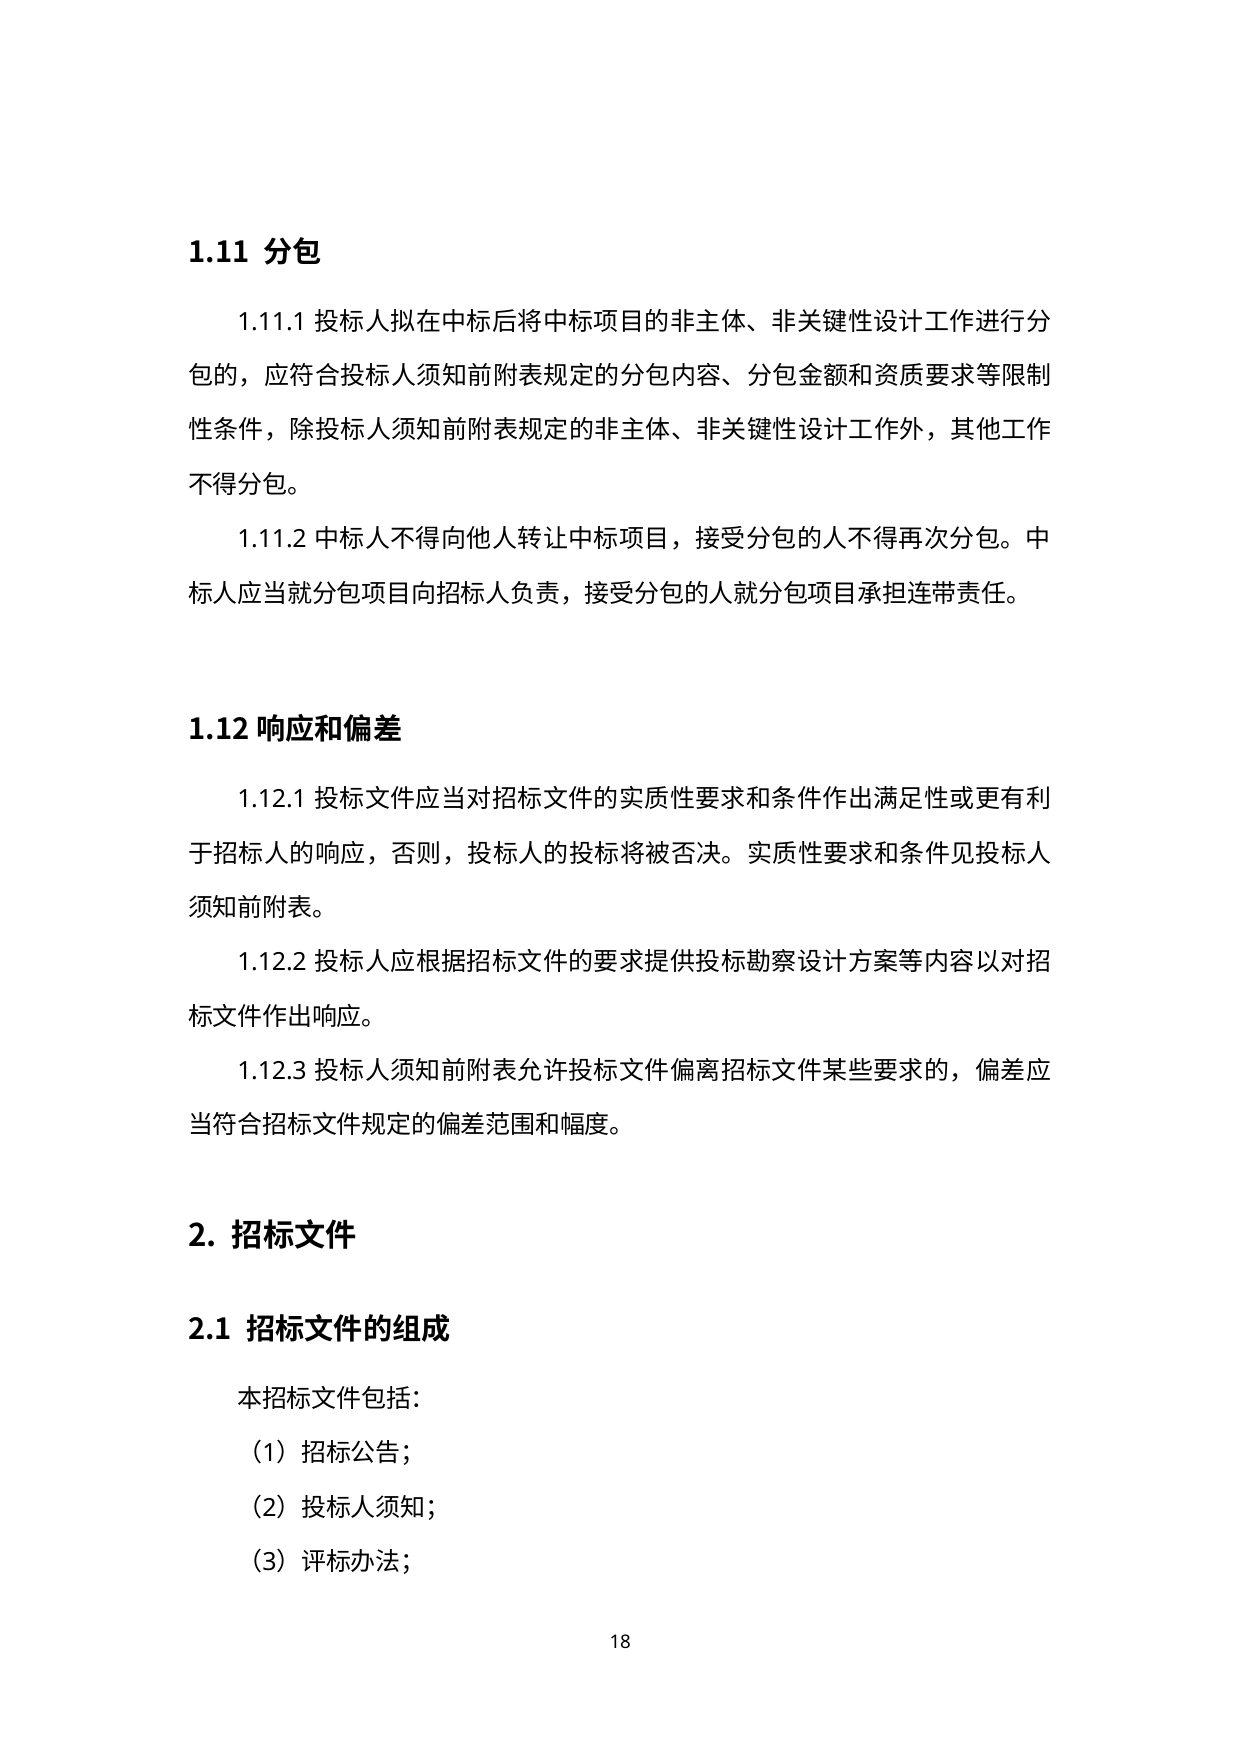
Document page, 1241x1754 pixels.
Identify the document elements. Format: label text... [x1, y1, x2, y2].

text （3）评标办法； [188, 1542, 1052, 1578]
text 1.11.1 投标人拟在中标后将中标项目的非主体、非关键性设计工作进行分包的，应符合投标人须知前附表规定的分包内容、分包金额和资质要求等限制性条件，除投标人须知前附表规定的非主体、非关键性设计工作外，其他工作不得分包。 [188, 301, 1052, 501]
text 1.12.3 投标人须知前附表允许投标文件偏离招标文件某些要求的，偏差应当符合招标文件规定的偏差范围和幅度。 [188, 1051, 1052, 1141]
text 本招标文件包括： [188, 1378, 1052, 1415]
text （2）投标人须知； [188, 1487, 1052, 1523]
text （1）招标公告； [188, 1433, 1052, 1469]
text 2.1 招标文件的组成 [188, 1305, 1052, 1348]
text 1.11 分包 [188, 228, 1052, 270]
text 1.12.2 投标人应根据招标文件的要求提供投标勘察设计方案等内容以对招标文件作出响应。 [188, 942, 1052, 1032]
text 1.12 响应和偏差 [188, 706, 1052, 748]
text 2. 招标文件 [188, 1210, 1052, 1256]
text 1.11.2 中标人不得向他人转让中标项目，接受分包的人不得再次分包。中标人应当就分包项目向招标人负责，接受分包的人就分包项目承担连带责任。 [188, 519, 1052, 609]
text 1.12.1 投标文件应当对招标文件的实质性要求和条件作出满足性或更有利于招标人的响应，否则，投标人的投标将被否决。实质性要求和条件见投标人须知前附表。 [188, 779, 1052, 924]
